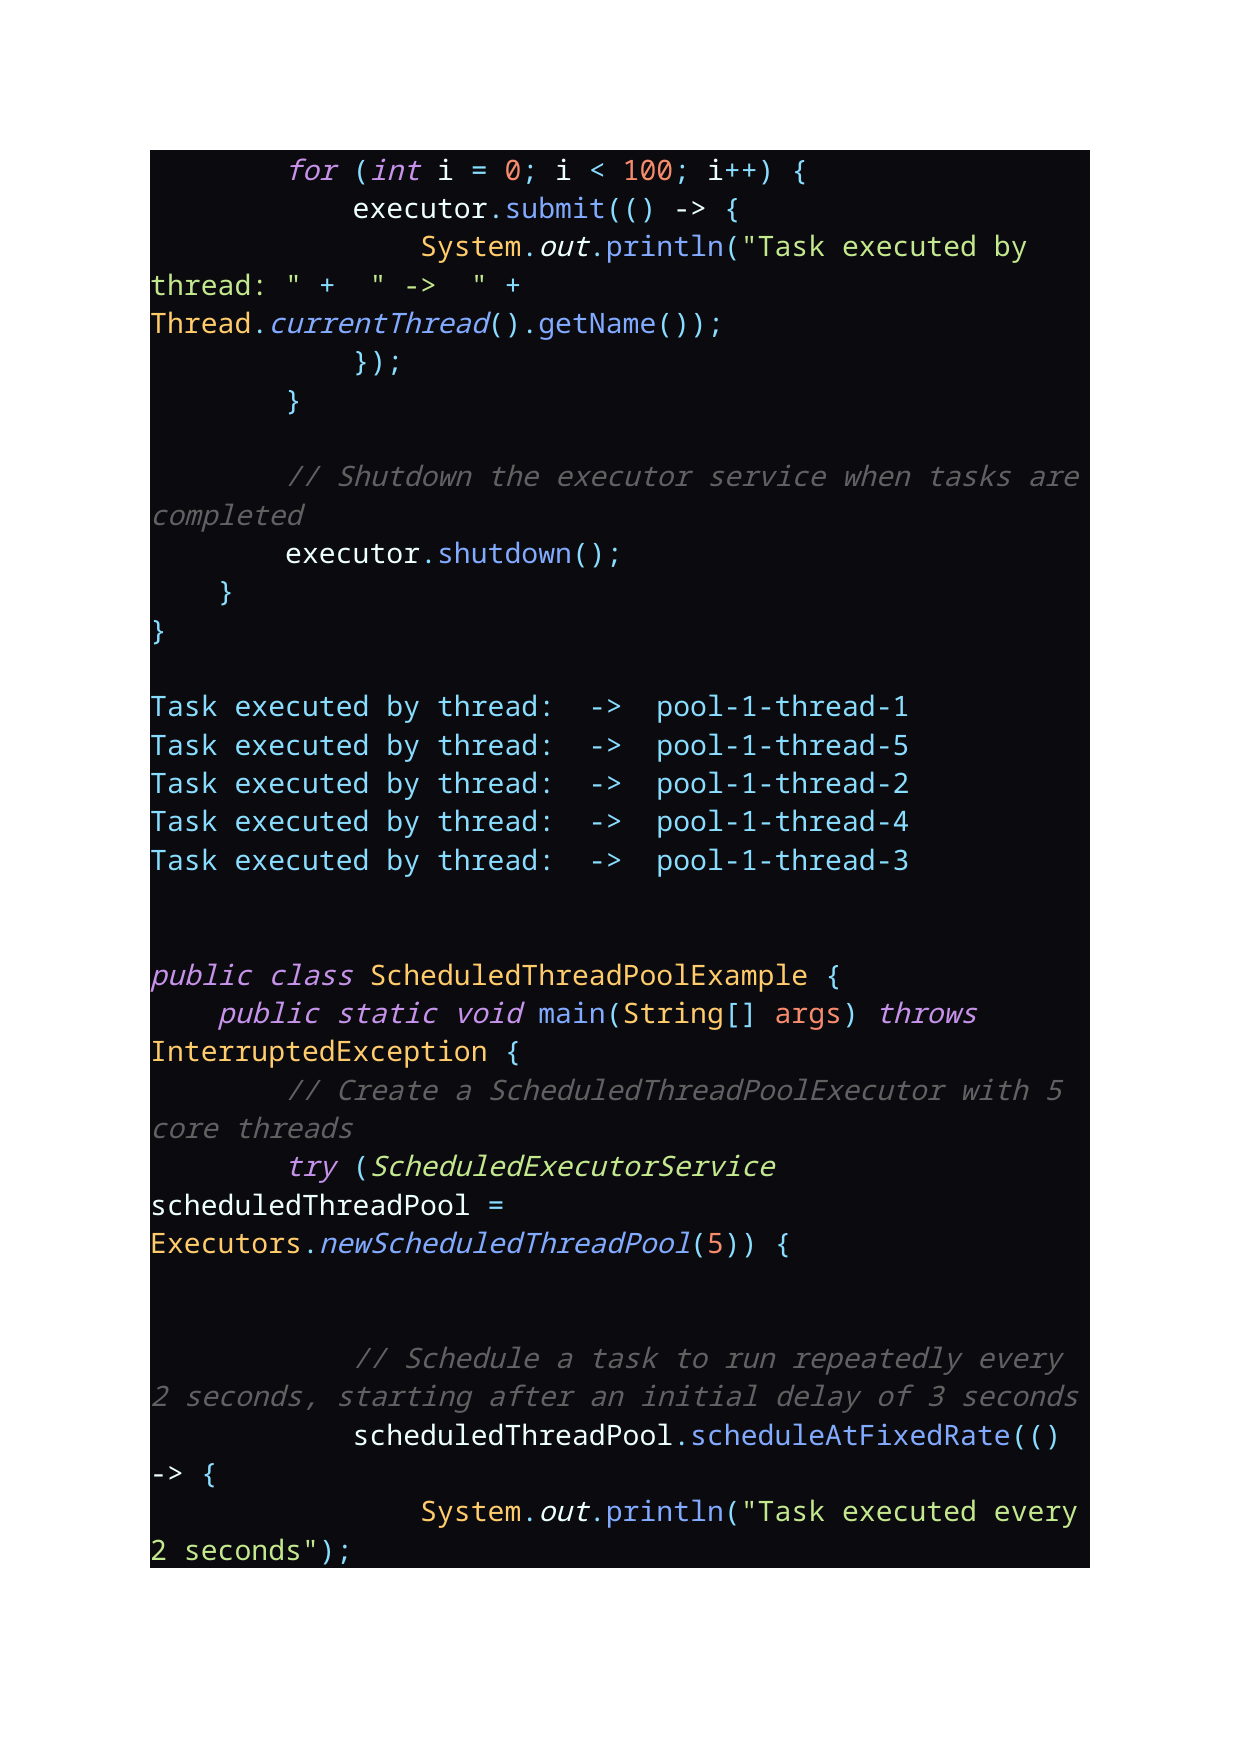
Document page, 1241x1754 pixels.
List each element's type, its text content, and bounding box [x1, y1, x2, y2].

text Task executed by thread: -> pool-1-thread-1 [150, 687, 1090, 725]
text Task executed by thread: -> pool-1-thread-4 [150, 802, 1090, 840]
text Task executed by thread: -> pool-1-thread-5 [150, 725, 1090, 763]
text Task executed by thread: -> pool-1-thread-2 [150, 763, 1090, 802]
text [150, 955, 1090, 1568]
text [150, 150, 1090, 648]
text Task executed by thread: -> pool-1-thread-3 [150, 840, 1090, 878]
